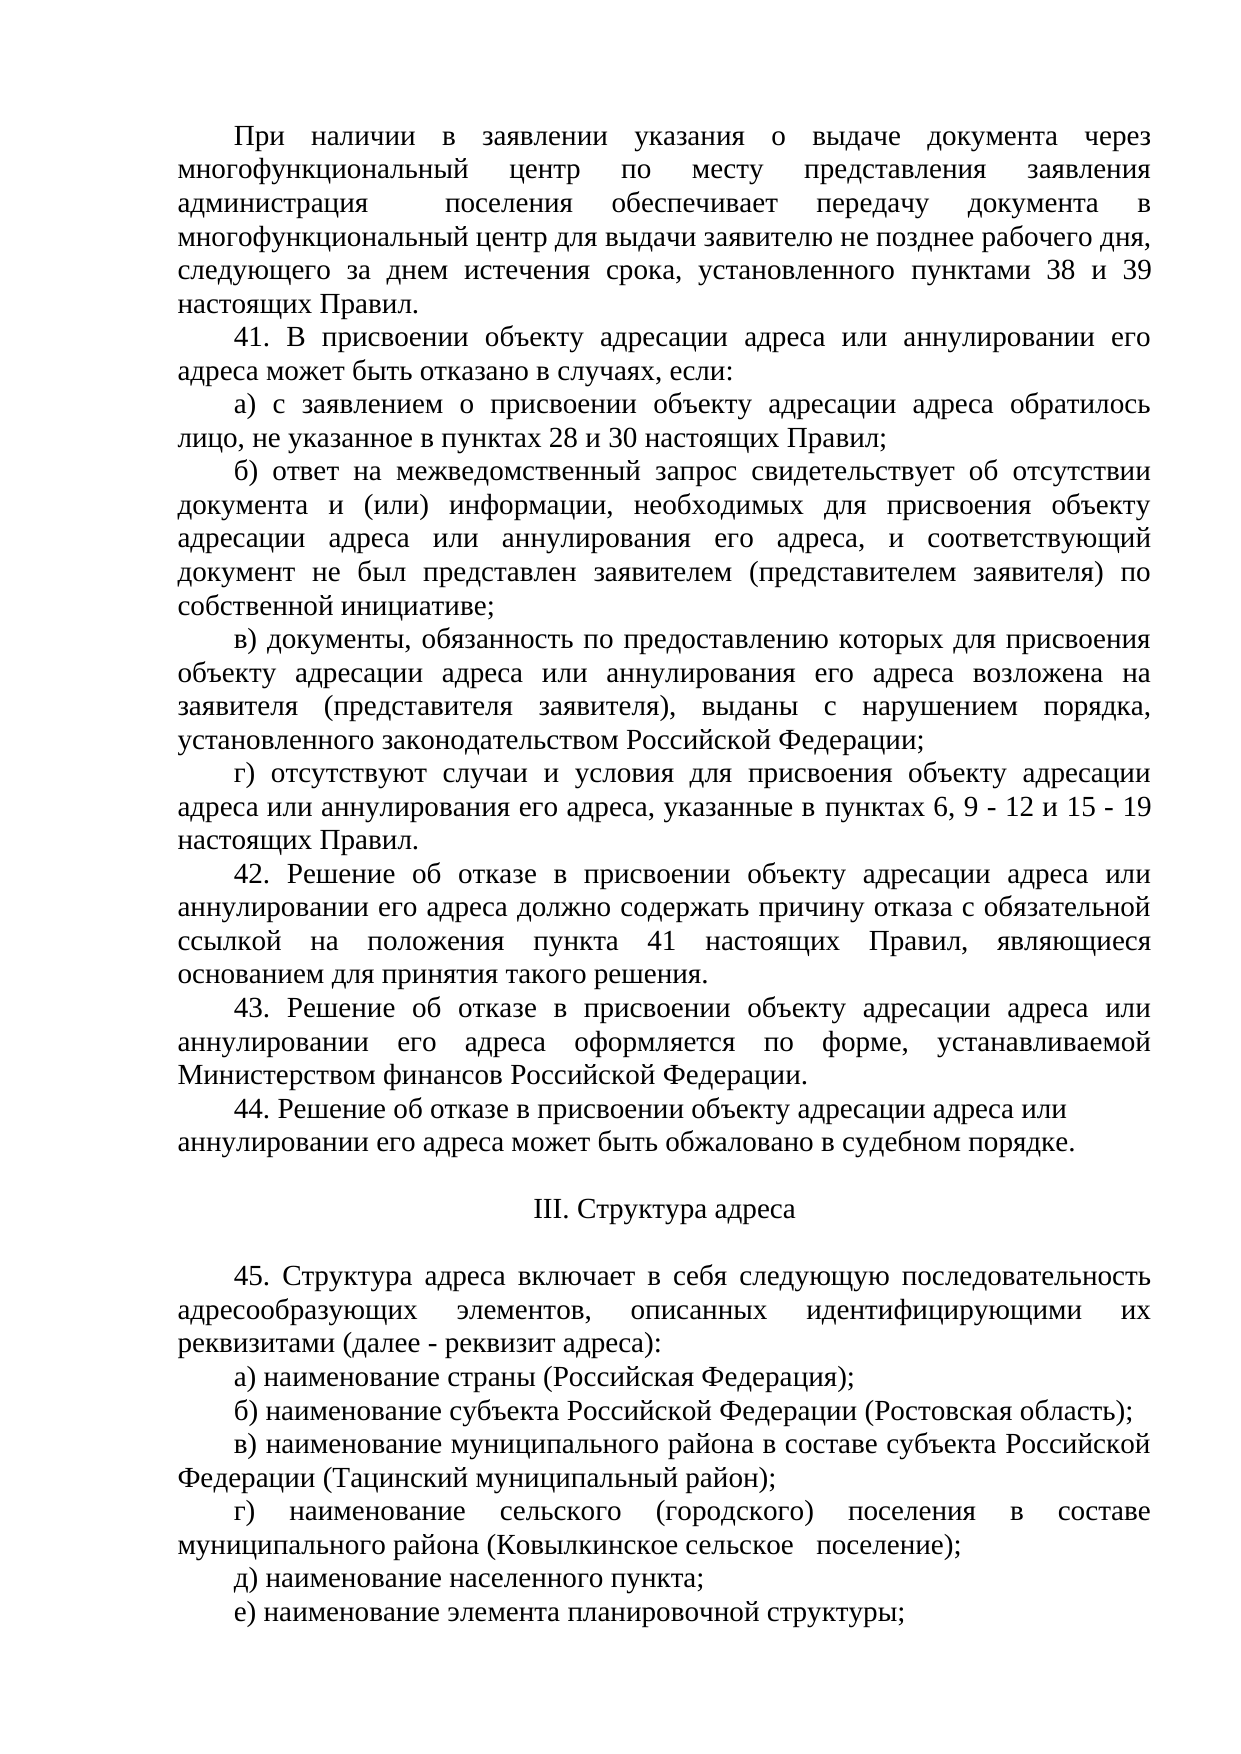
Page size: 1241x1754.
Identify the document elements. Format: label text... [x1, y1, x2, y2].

text г) отсутствуют случаи и условия для присвоения объекту адресации адреса или аннулирования его адреса, указанные в пунктах 6, 9 - 12 и 15 - 19 настоящих Правил. [177, 755, 1152, 856]
text а) с заявлением о присвоении объекту адресации адреса обратилось лицо, не указанное в пунктах 28 и 30 настоящих Правил; [177, 386, 1152, 453]
text г) наименование сельского (городского) поселения в составе муниципального района (Ковылкинское сельское поселение); [177, 1493, 1152, 1560]
text 43. Решение об отказе в присвоении объекту адресации адреса или аннулировании его адреса оформляется по форме, устанавливаемой Министерством финансов Российской Федерации. [177, 990, 1152, 1091]
text б) ответ на межведомственный запрос свидетельствует об отсутствии документа и (или) информации, необходимых для присвоения объекту адресации адреса или аннулирования его адреса, и соответствующий документ не был представлен заявителем (представителем заявителя) по собственной инициативе; [177, 453, 1152, 621]
text III. Структура адреса [177, 1191, 1152, 1225]
text а) наименование страны (Российская Федерация); [177, 1359, 1152, 1393]
text б) наименование субъекта Российской Федерации (Ростовская область); [177, 1393, 1152, 1426]
text 45. Структура адреса включает в себя следующую последовательность адресообразующих элементов, описанных идентифицирующими их реквизитами (далее - реквизит адреса): [177, 1258, 1152, 1359]
text е) наименование элемента планировочной структуры; [177, 1594, 1152, 1627]
text в) наименование муниципального района в составе субъекта Российской Федерации (Тацинский муниципальный район); [177, 1426, 1152, 1493]
text 42. Решение об отказе в присвоении объекту адресации адреса или аннулировании его адреса должно содержать причину отказа с обязательной ссылкой на положения пункта 41 настоящих Правил, являющиеся основанием для принятия такого решения. [177, 856, 1152, 990]
text 44. Решение об отказе в присвоении объекту адресации адреса или аннулировании его адреса может быть обжаловано в судебном порядке. [177, 1091, 1152, 1158]
text 41. В присвоении объекту адресации адреса или аннулировании его адреса может быть отказано в случаях, если: [177, 319, 1152, 386]
text д) наименование населенного пункта; [177, 1560, 1152, 1594]
text в) документы, обязанность по предоставлению которых для присвоения объекту адресации адреса или аннулирования его адреса возложена на заявителя (представителя заявителя), выданы с нарушением порядка, установленного законодательством Российской Федерации; [177, 621, 1152, 755]
text При наличии в заявлении указания о выдаче документа через многофункциональный центр по месту представления заявления администрация поселения обеспечивает передачу документа в многофункциональный центр для выдачи заявителю не позднее рабочего дня, следующего за днем истечения срока, установленного пунктами 38 и 39 настоящих Правил. [177, 118, 1152, 319]
